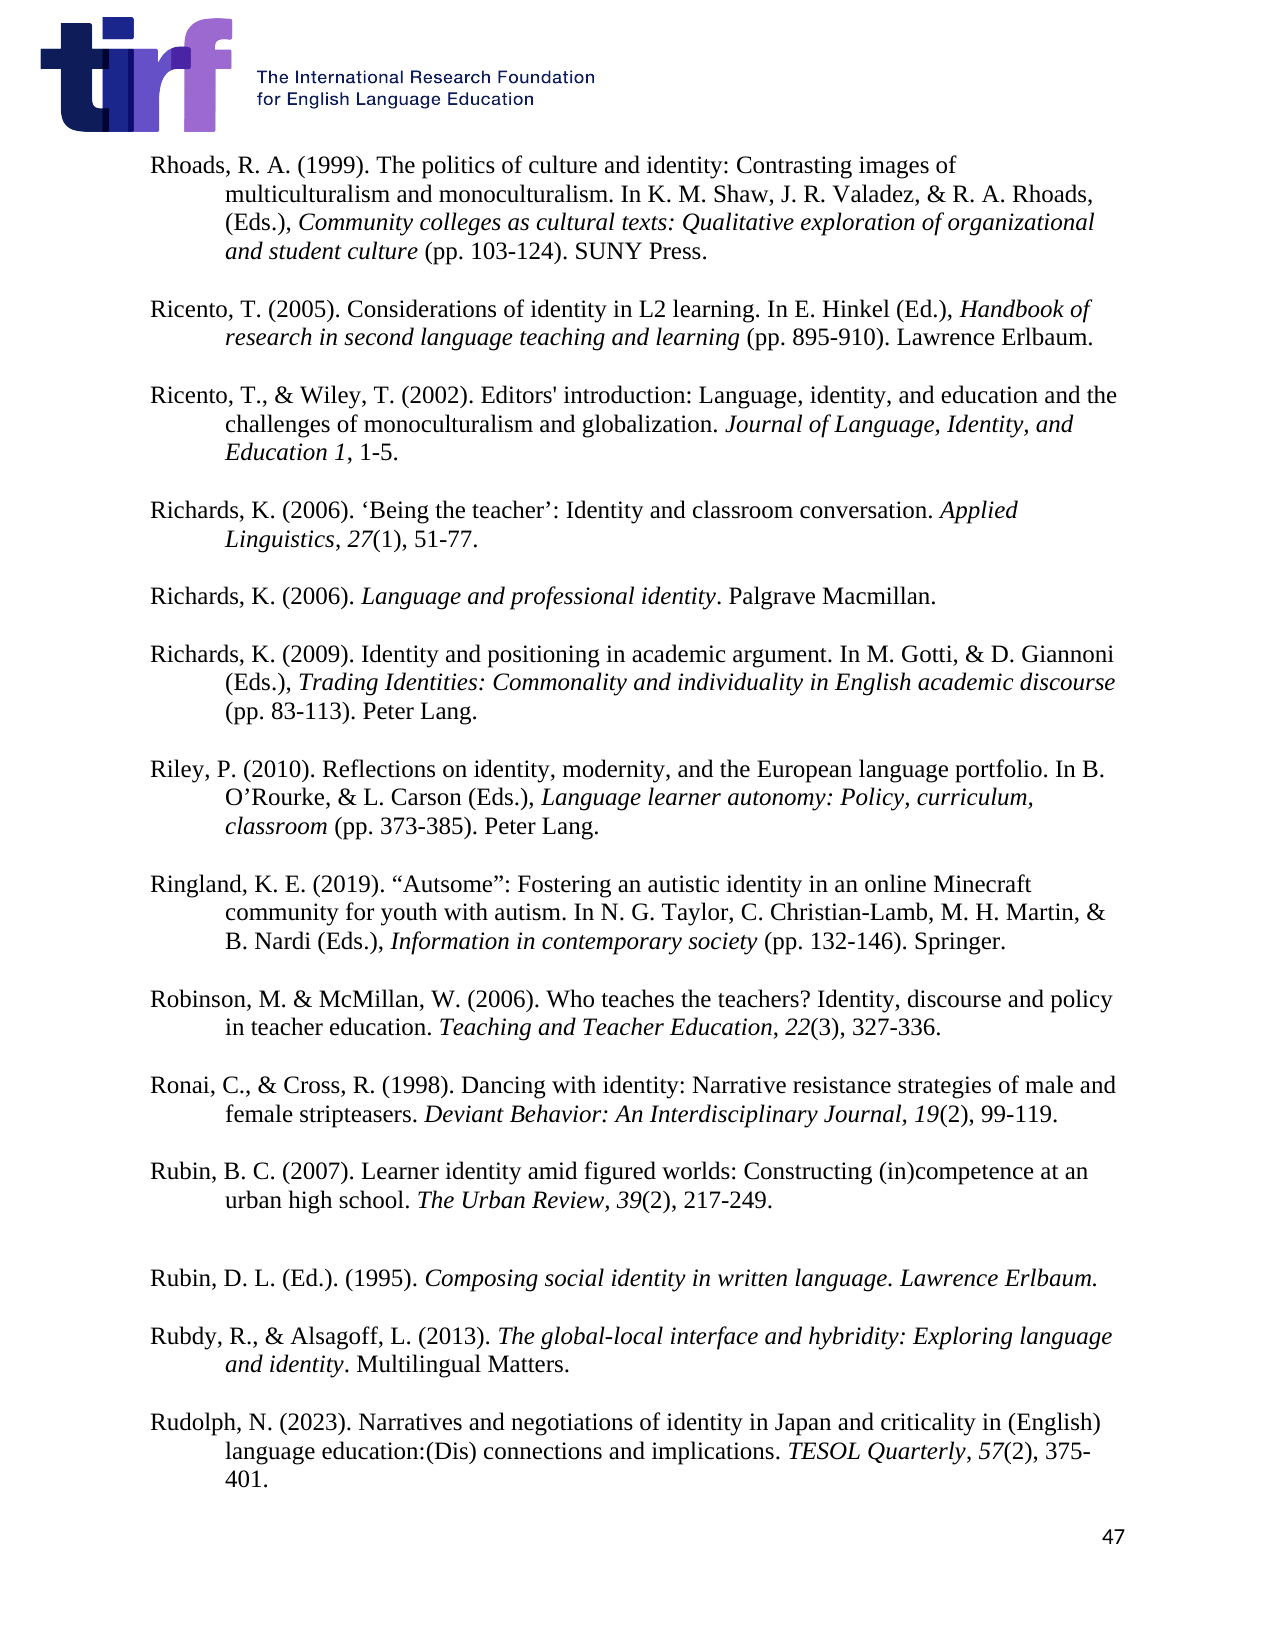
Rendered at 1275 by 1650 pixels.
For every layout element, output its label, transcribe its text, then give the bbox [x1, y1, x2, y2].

text Ringland, K. E. (2019). “Autsome”: Fostering an autistic identity in an online Minecraft community for youth with autism. In N. G. Taylor, C. Christian-Lamb, M. H. Martin, & B. Nardi (Eds.), Information in contemporary society (pp. 132-146). Springer. [150, 869, 1125, 955]
text Riley, P. (2010). Reflections on identity, modernity, and the European language portfolio. In B. O’Rourke, & L. Carson (Eds.), Language learner autonomy: Policy, curriculum, classroom (pp. 373-385). Peter Lang. [150, 754, 1125, 840]
text Ronai, C., & Cross, R. (1998). Dancing with identity: Narrative resistance strategies of male and female stripteasers. Deviant Behavior: An Interdisciplinary Journal, 19(2), 99-119. [150, 1070, 1125, 1127]
text Rubdy, R., & Alsagoff, L. (2013). The global-local interface and hybridity: Exploring language and identity. Multilingual Matters. [150, 1321, 1125, 1378]
text Richards, K. (2009). Identity and positioning in academic argument. In M. Gotti, & D. Giannoni (Eds.), Trading Identities: Commonality and individuality in English academic discourse (pp. 83-113). Peter Lang. [150, 639, 1125, 725]
text Rhoads, R. A. (1999). The politics of culture and identity: Contrasting images of multiculturalism and monoculturalism. In K. M. Shaw, J. R. Valadez, & R. A. Rhoads, (Eds.), Community colleges as cultural texts: Qualitative exploration of organizational and student culture (pp. 103-124). SUNY Press. [150, 150, 1125, 265]
text Robinson, M. & McMillan, W. (2006). Who teaches the teachers? Identity, discourse and policy in teacher education. Teaching and Teacher Education, 22(3), 327-336. [150, 984, 1125, 1041]
text Rudolph, N. (2023). Narratives and negotiations of identity in Japan and criticality in (English) language education:(Dis) connections and implications. TESOL Quarterly, 57(2), 375-401. [150, 1407, 1125, 1493]
text Rubin, B. C. (2007). Learner identity amid figured worlds: Constructing (in)competence at an urban high school. The Urban Review, 39(2), 217-249. [150, 1156, 1125, 1214]
text Richards, K. (2006). ‘Being the teacher’: Identity and classroom conversation. Applied Linguistics, 27(1), 51-77. [150, 495, 1125, 552]
text Richards, K. (2006). Language and professional identity. Palgrave Macmillan. [150, 581, 1125, 610]
picture [40, 17, 601, 132]
text Ricento, T., & Wiley, T. (2002). Editors' introduction: Language, identity, and education and the challenges of monoculturalism and globalization. Journal of Language, Identity, and Education 1, 1-5. [150, 380, 1125, 466]
text Ricento, T. (2005). Considerations of identity in L2 learning. In E. Hinkel (Ed.), Handbook of research in second language teaching and learning (pp. 895-910). Lawrence Erlbaum. [150, 294, 1125, 351]
text Rubin, D. L. (Ed.). (1995). Composing social identity in written language. Lawrence Erlbaum. [150, 1263, 1125, 1292]
